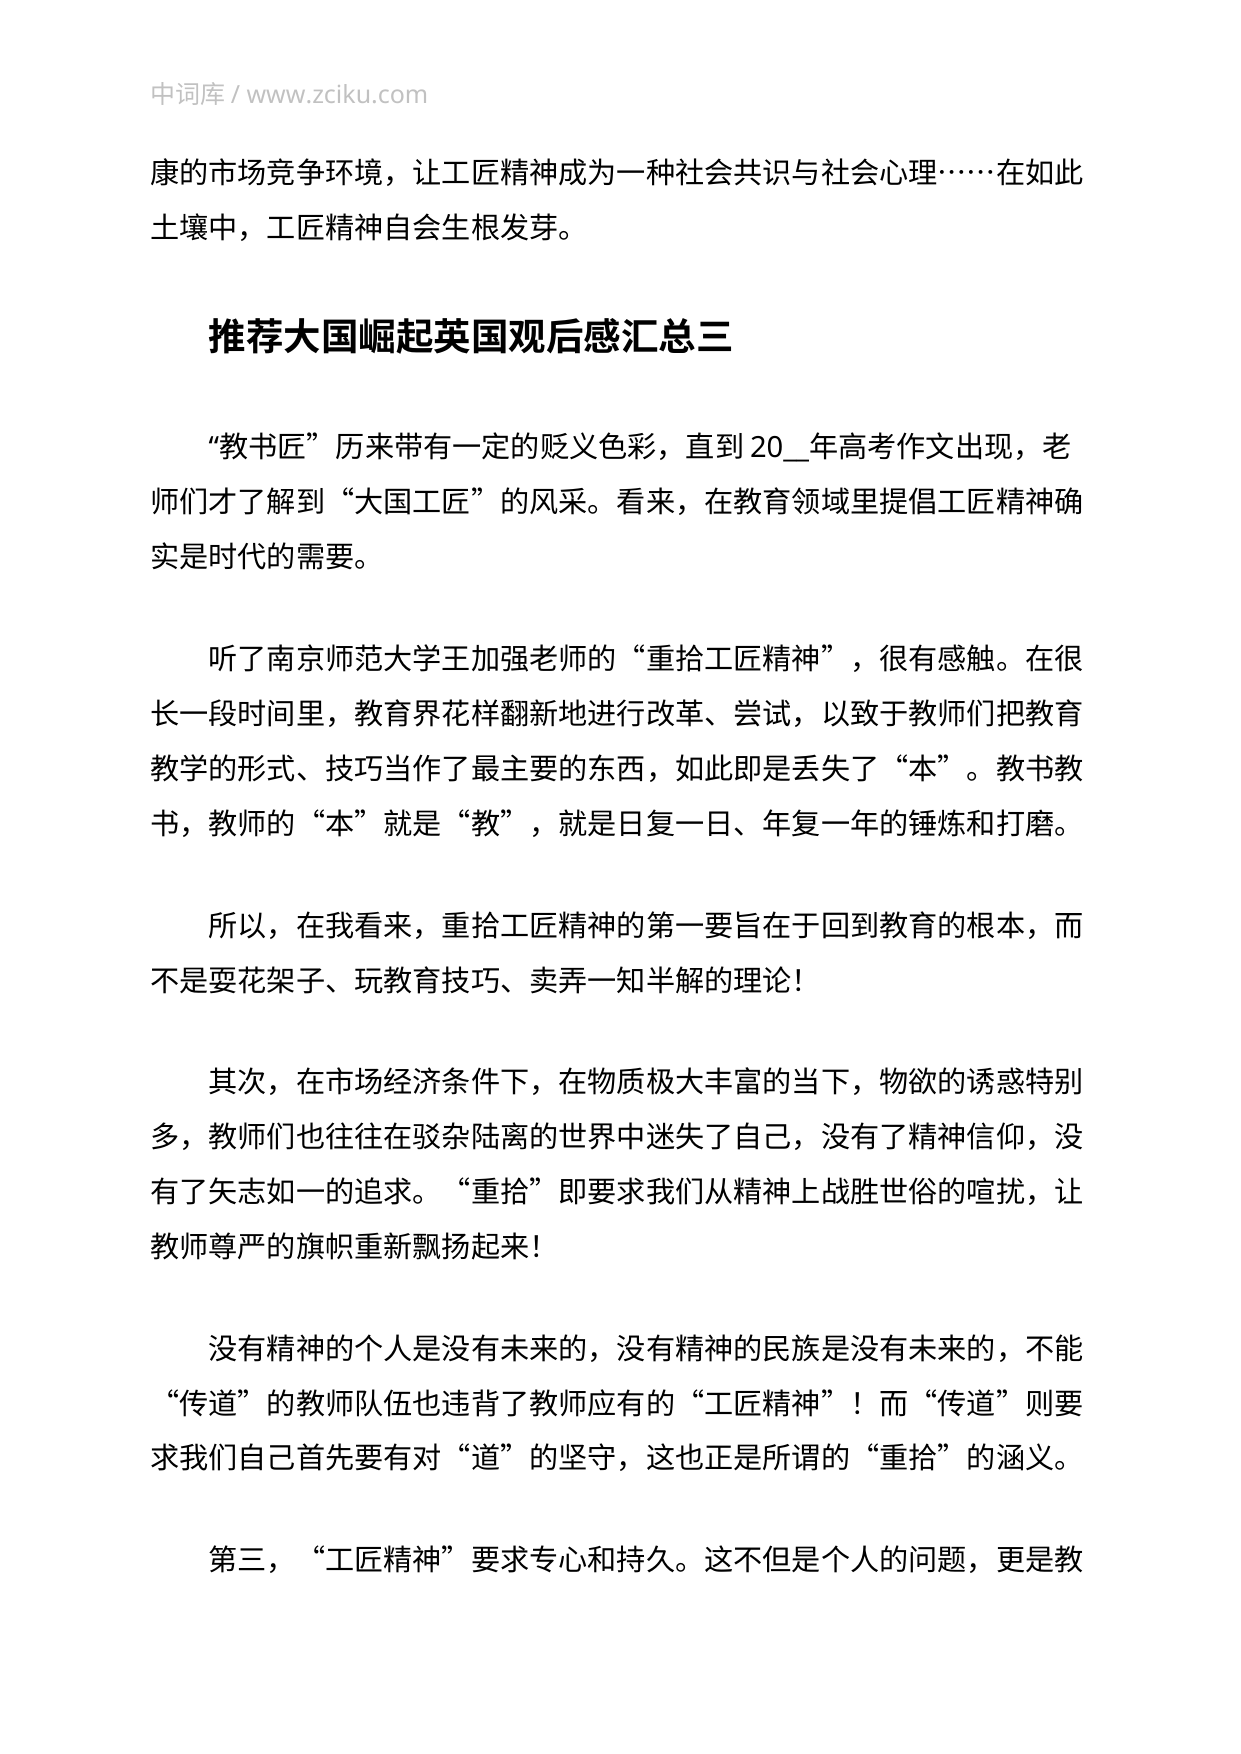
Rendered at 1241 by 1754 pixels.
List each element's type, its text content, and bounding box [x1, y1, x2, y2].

text 没有精神的个人是没有未来的，没有精神的民族是没有未来的，不能“传道”的教师队伍也违背了教师应有的“工匠精神”！而“传道”则要求我们自己首先要有对“道”的坚守，这也正是所谓的“重拾”的涵义。 [150, 1325, 1090, 1477]
text 所以，在我看来，重拾工匠精神的第一要旨在于回到教育的根本，而不是耍花架子、玩教育技巧、卖弄一知半解的理论！ [150, 902, 1090, 999]
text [150, 1537, 1090, 1579]
text 推荐大国崛起英国观后感汇总三 [150, 307, 1090, 361]
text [150, 150, 1090, 247]
text “教书匠”历来带有一定的贬义色彩，直到20__年高考作文出现，老师们才了解到“大国工匠”的风采。看来，在教育领域里提倡工匠精神确实是时代的需要。 [150, 424, 1090, 576]
text 其次，在市场经济条件下，在物质极大丰富的当下，物欲的诱惑特别多，教师们也往往在驳杂陆离的世界中迷失了自己，没有了精神信仰，没有了矢志如一的追求。“重拾”即要求我们从精神上战胜世俗的喧扰，让教师尊严的旗帜重新飘扬起来！ [150, 1059, 1090, 1266]
text 听了南京师范大学王加强老师的“重拾工匠精神”，很有感触。在很长一段时间里，教育界花样翻新地进行改革、尝试，以致于教师们把教育教学的形式、技巧当作了最主要的东西，如此即是丢失了“本”。教书教书，教师的“本”就是“教”，就是日复一日、年复一年的锤炼和打磨。 [150, 636, 1090, 843]
